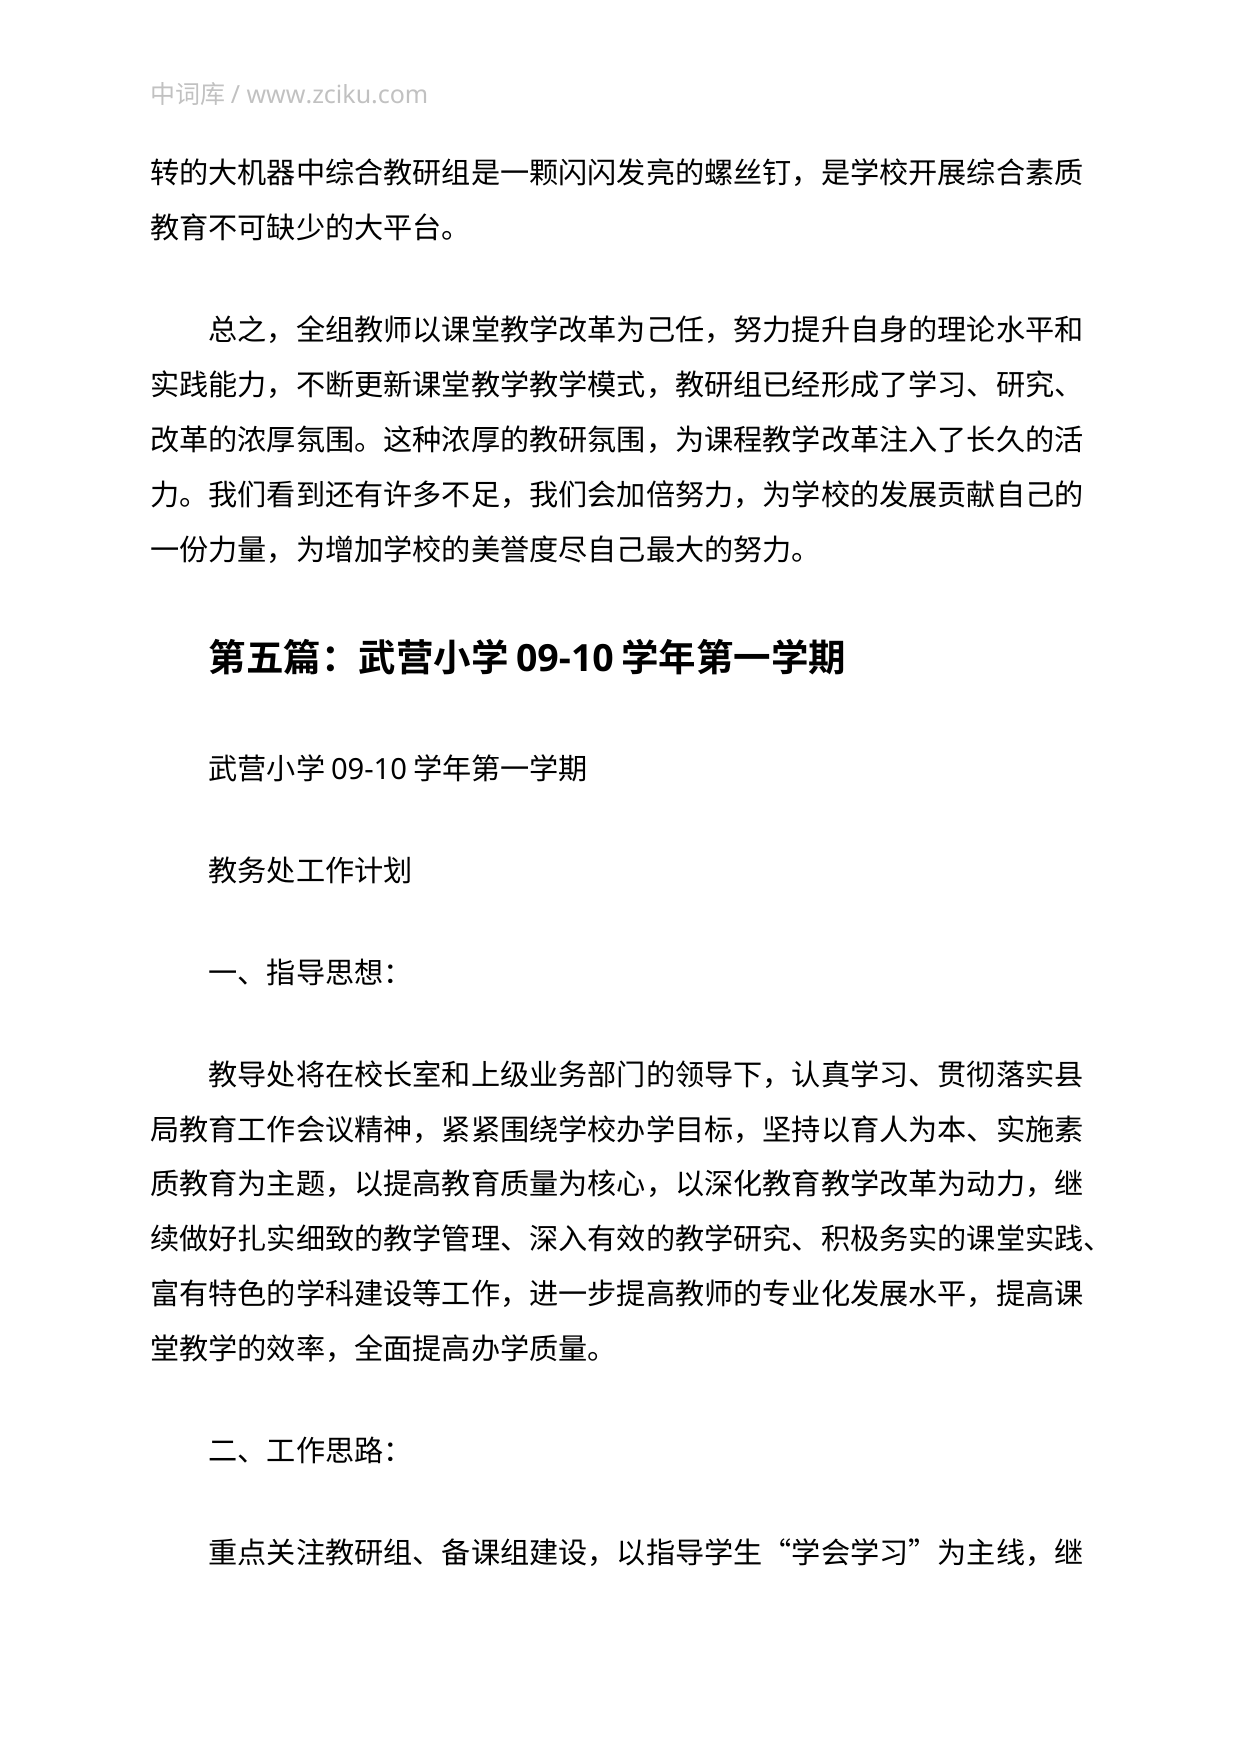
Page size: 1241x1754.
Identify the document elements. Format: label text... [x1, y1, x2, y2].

text 教务处工作计划 [150, 848, 1090, 890]
text 第五篇：武营小学09-10学年第一学期 [150, 628, 1090, 682]
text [150, 150, 1090, 247]
text 武营小学09-10学年第一学期 [150, 746, 1090, 788]
text 一、指导思想： [150, 949, 1090, 992]
text 二、工作思路： [150, 1427, 1090, 1470]
text 总之，全组教师以课堂教学改革为己任，努力提升自身的理论水平和实践能力，不断更新课堂教学教学模式，教研组已经形成了学习、研究、改革的浓厚氛围。这种浓厚的教研氛围，为课程教学改革注入了长久的活力。我们看到还有许多不足，我们会加倍努力，为学校的发展贡献自己的一份力量，为增加学校的美誉度尽自己最大的努力。 [150, 307, 1090, 568]
text 教导处将在校长室和上级业务部门的领导下，认真学习、贯彻落实县局教育工作会议精神，紧紧围绕学校办学目标，坚持以育人为本、实施素质教育为主题，以提高教育质量为核心，以深化教育教学改革为动力，继续做好扎实细致的教学管理、深入有效的教学研究、积极务实的课堂实践、富有特色的学科建设等工作，进一步提高教师的专业化发展水平，提高课堂教学的效率，全面提高办学质量。 [150, 1051, 1090, 1368]
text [150, 1529, 1090, 1571]
